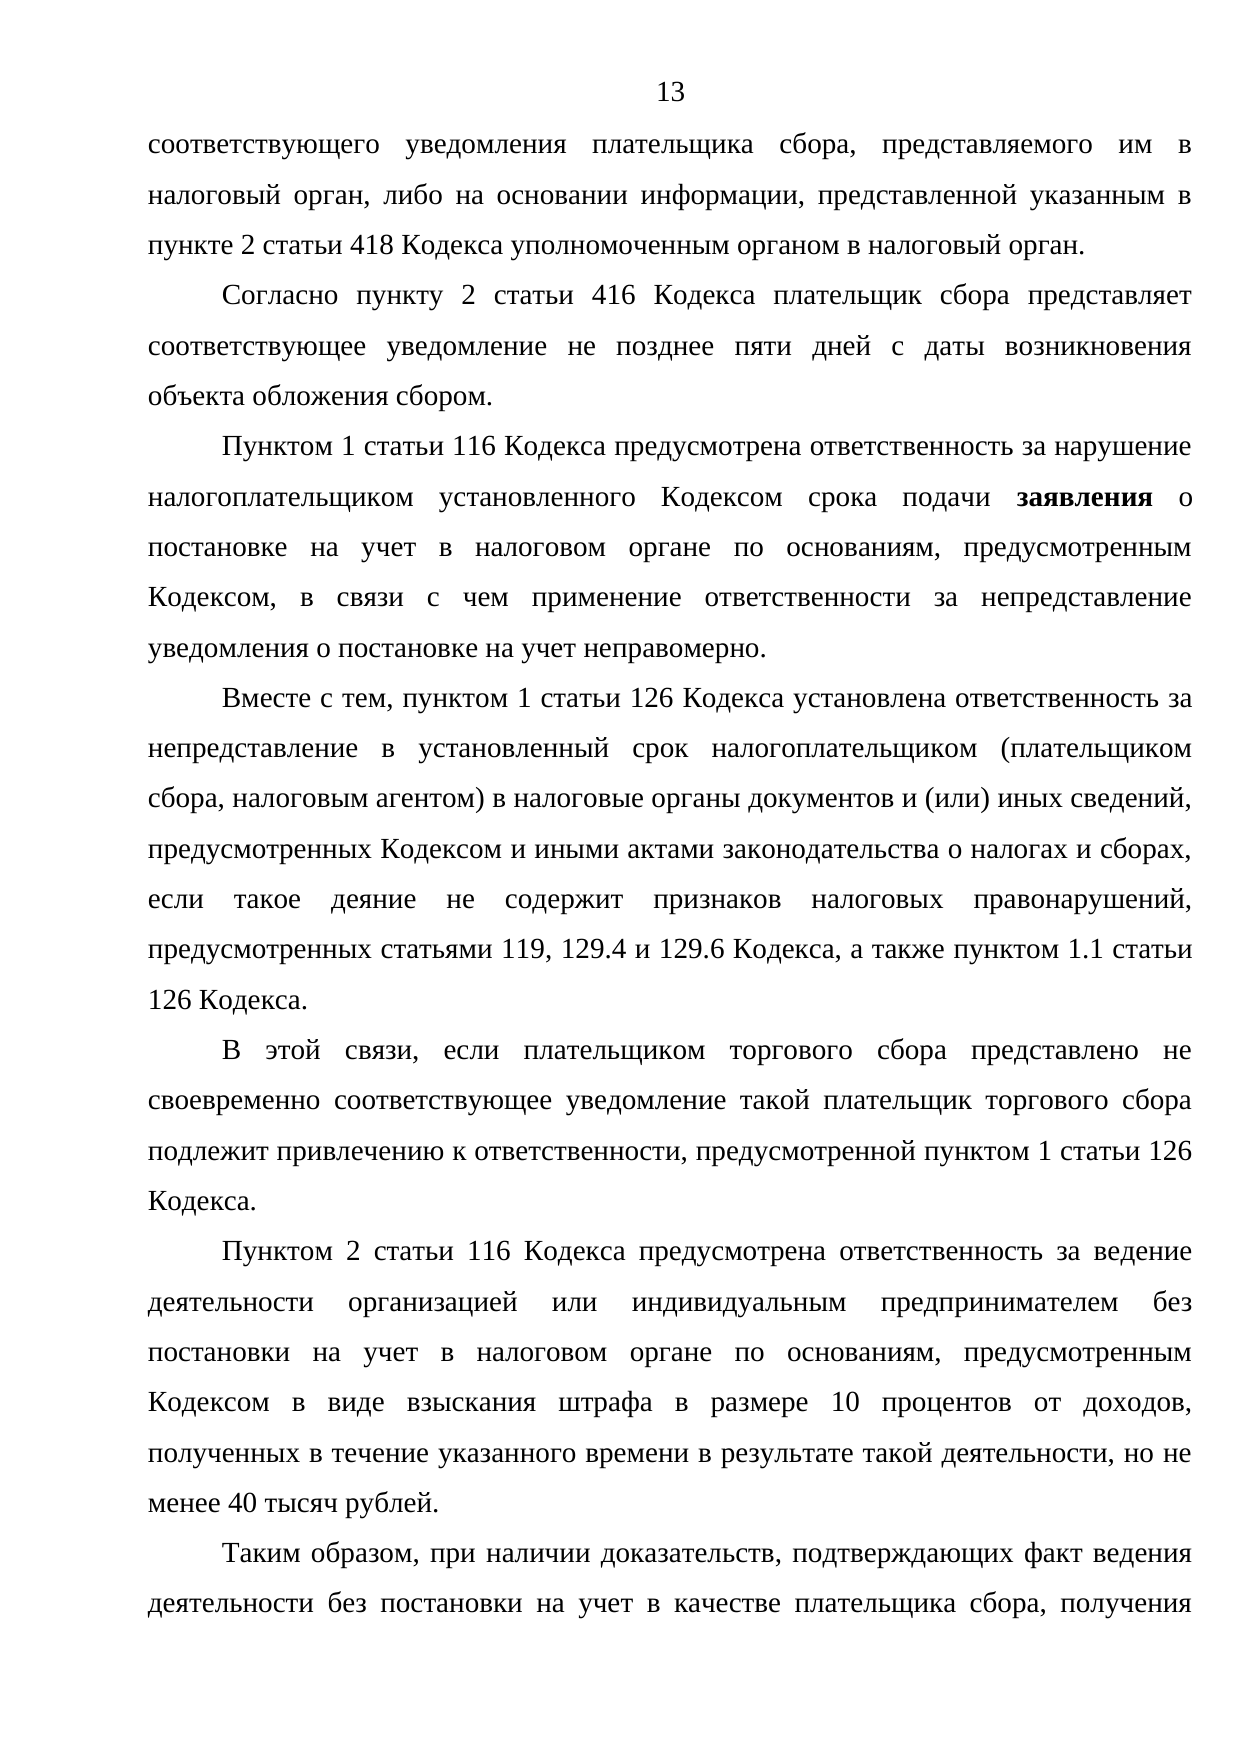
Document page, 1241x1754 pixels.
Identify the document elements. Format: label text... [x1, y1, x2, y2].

text Вместе с тем, пунктом 1 статьи 126 Кодекса установлена ответственность за непредставление в установленный срок налогоплательщиком (плательщиком сбора, налоговым агентом) в налоговые органы документов и (или) иных сведений, предусмотренных Кодексом и иными актами законодательства о налогах и сборах, если такое деяние не содержит признаков налоговых правонарушений, предусмотренных статьями 119, 129.4 и 129.6 Кодекса, а также пунктом 1.1 статьи 126 Кодекса. [148, 680, 1193, 1015]
text Пунктом 1 статьи 116 Кодекса предусмотрена ответственность за нарушение налогоплательщиком установленного Кодексом срока подачи заявления о постановке на учет в налоговом органе по основаниям, предусмотренным Кодексом, в связи с чем применение ответственности за непредставление уведомления о постановке на учет неправомерно. [148, 428, 1193, 663]
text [148, 127, 1193, 261]
text Согласно пункту 2 статьи 416 Кодекса плательщик сбора представляет соответствующее уведомление не позднее пяти дней с даты возникновения объекта обложения сбором. [148, 277, 1193, 412]
text Пунктом 2 статьи 116 Кодекса предусмотрена ответственность за ведение деятельности организацией или индивидуальным предпринимателем без постановки на учет в налоговом органе по основаниям, предусмотренным Кодексом в виде взыскания штрафа в размере 10 процентов от доходов, полученных в течение указанного времени в результате такой деятельности, но не менее 40 тысяч рублей. [148, 1233, 1193, 1518]
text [148, 1535, 1193, 1619]
text В этой связи, если плательщиком торгового сбора представлено не своевременно соответствующее уведомление такой плательщик торгового сбора подлежит привлечению к ответственности, предусмотренной пунктом 1 статьи 126 Кодекса. [148, 1032, 1193, 1217]
